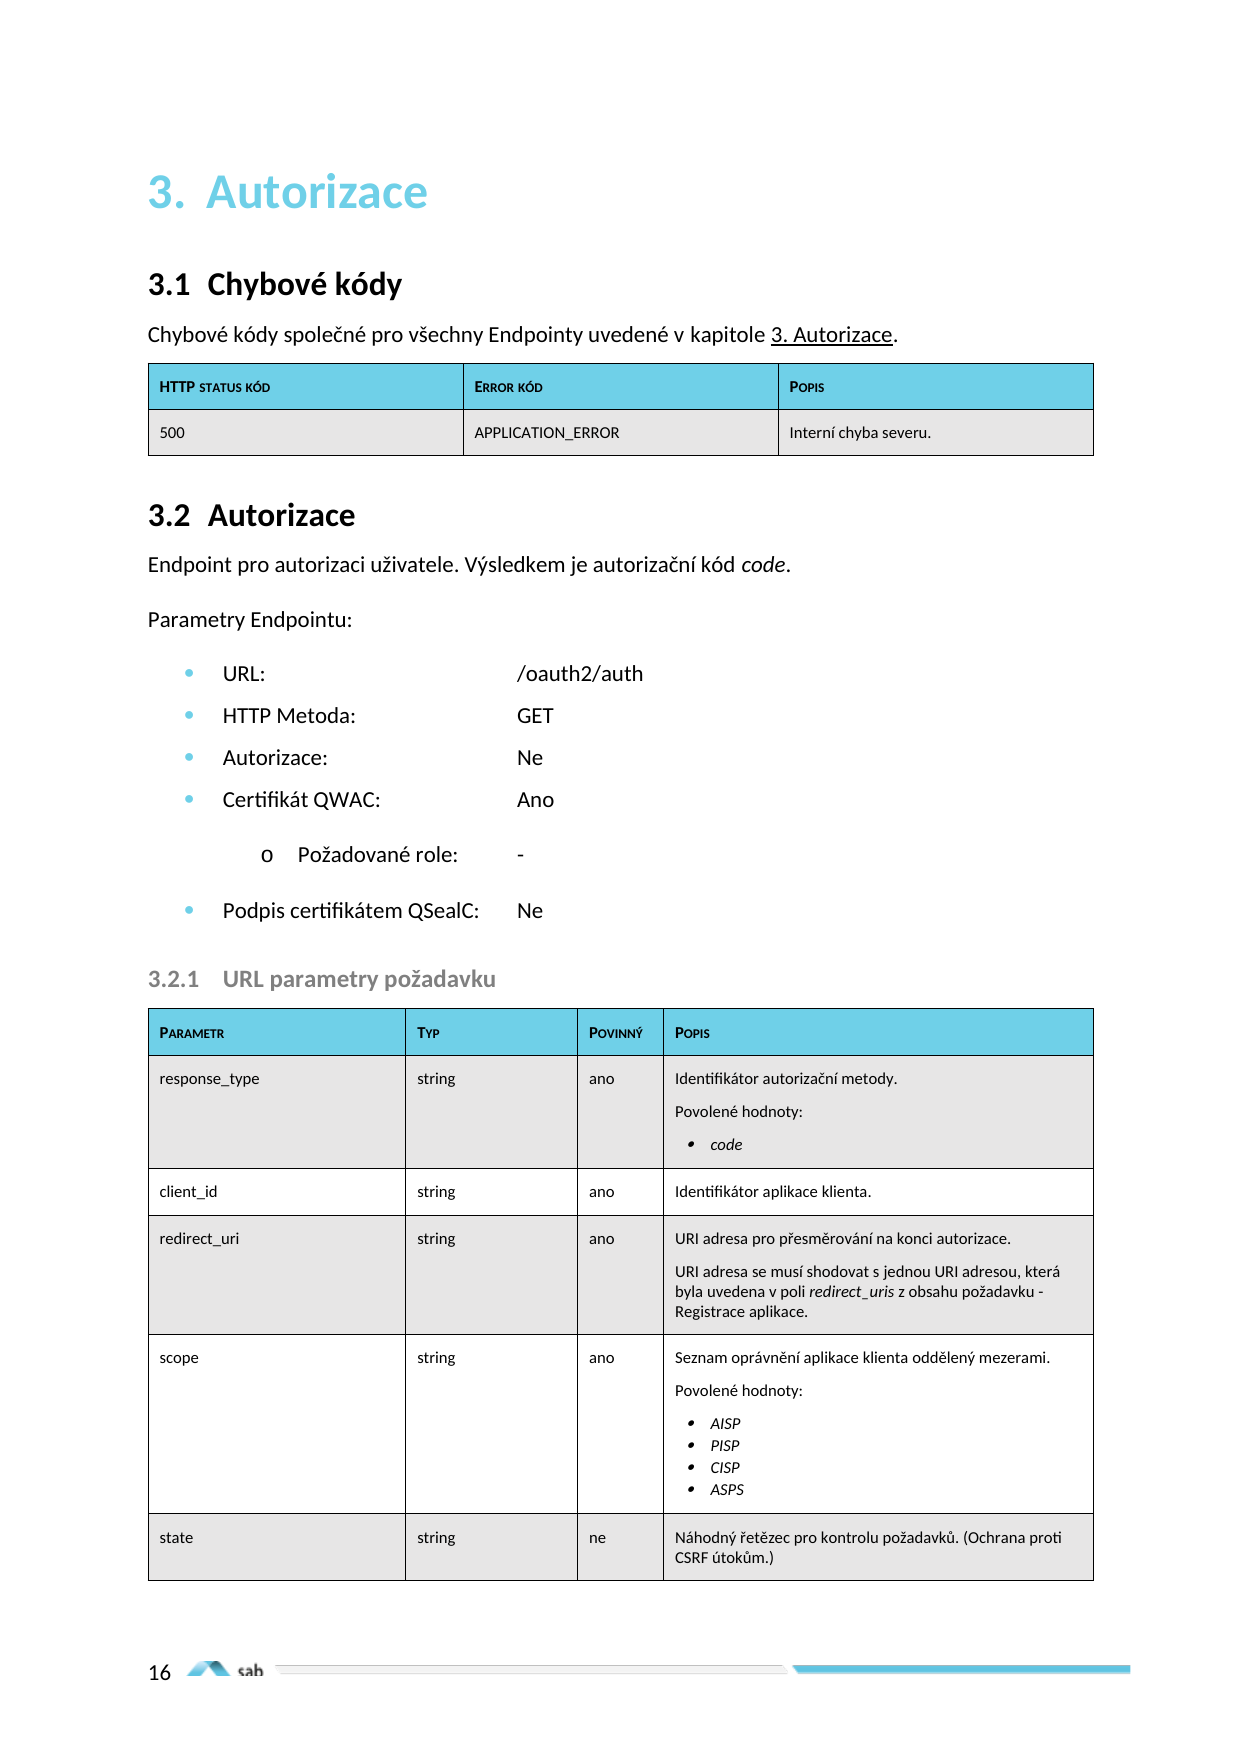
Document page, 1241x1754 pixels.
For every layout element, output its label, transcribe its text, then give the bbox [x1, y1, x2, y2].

table_header Popis [779, 364, 1093, 409]
text Parametry Endpointu: [148, 605, 1093, 633]
table_header Popis [664, 1009, 1093, 1055]
table_header Typ [406, 1009, 577, 1055]
table_cell ano [578, 1335, 663, 1513]
table_cell APPLICATION_ERROR [464, 410, 778, 455]
table_cell response_type [149, 1056, 405, 1168]
subtitle Autorizace [148, 160, 1093, 221]
table_cell ne [578, 1514, 663, 1580]
table_cell ano [578, 1056, 663, 1168]
table_cell Identifikátor aplikace klienta. [664, 1169, 1093, 1214]
list Požadované role: - [260, 840, 1093, 869]
table_cell Náhodný řetězec pro kontrolu požadavků. (Ochrana proti CSRF útokům.) [664, 1514, 1093, 1580]
text Podpis certifikátem QSealC: Ne [185, 896, 1093, 924]
table_cell string [406, 1169, 577, 1214]
table_cell string [406, 1514, 577, 1580]
table_cell string [406, 1216, 577, 1334]
table_cell string [406, 1335, 577, 1513]
table_cell ano [578, 1216, 663, 1334]
table_cell client_id [149, 1169, 405, 1214]
text Endpoint pro autorizaci uživatele. Výsledkem je autorizační kód code. [148, 550, 1093, 578]
subtitle Autorizace [148, 494, 1093, 534]
text HTTP Metoda: GET [185, 701, 1093, 729]
text Chybové kódy společné pro všechny Endpointy uvedené v kapitole 3. Autorizace. [148, 320, 1093, 348]
table_cell string [406, 1056, 577, 1168]
table_cell Interní chyba severu. [779, 410, 1093, 455]
subtitle Chybové kódy [148, 263, 1093, 304]
table_cell URI adresa pro přesměrování na konci autorizace. URI adresa se musí shodovat s jednou URI adresou, která byla uvedena v poli redirect_uris z obsahu požadavku - Registrace aplikace. [664, 1216, 1093, 1334]
table_header Parametr [149, 1009, 405, 1055]
table_cell redirect_uri [149, 1216, 405, 1334]
table_cell ano [578, 1169, 663, 1214]
table_cell Seznam oprávnění aplikace klienta oddělený mezerami. Povolené hodnoty: AISP PISP CISP ASPS [664, 1335, 1093, 1513]
table_header Povinný [578, 1009, 663, 1055]
table_cell state [149, 1514, 405, 1580]
table_header HTTP status kód [149, 364, 463, 409]
table_cell Identifikátor autorizační metody. Povolené hodnoty: code [664, 1056, 1093, 1168]
table_cell scope [149, 1335, 405, 1513]
text URL: /oauth2/auth [185, 659, 1093, 687]
subtitle URL parametry požadavku [148, 963, 1093, 993]
table_header Error kód [464, 364, 778, 409]
text Autorizace: Ne [185, 743, 1093, 771]
table_cell 500 [149, 410, 463, 455]
text Certifikát QWAC: Ano [185, 785, 1093, 813]
